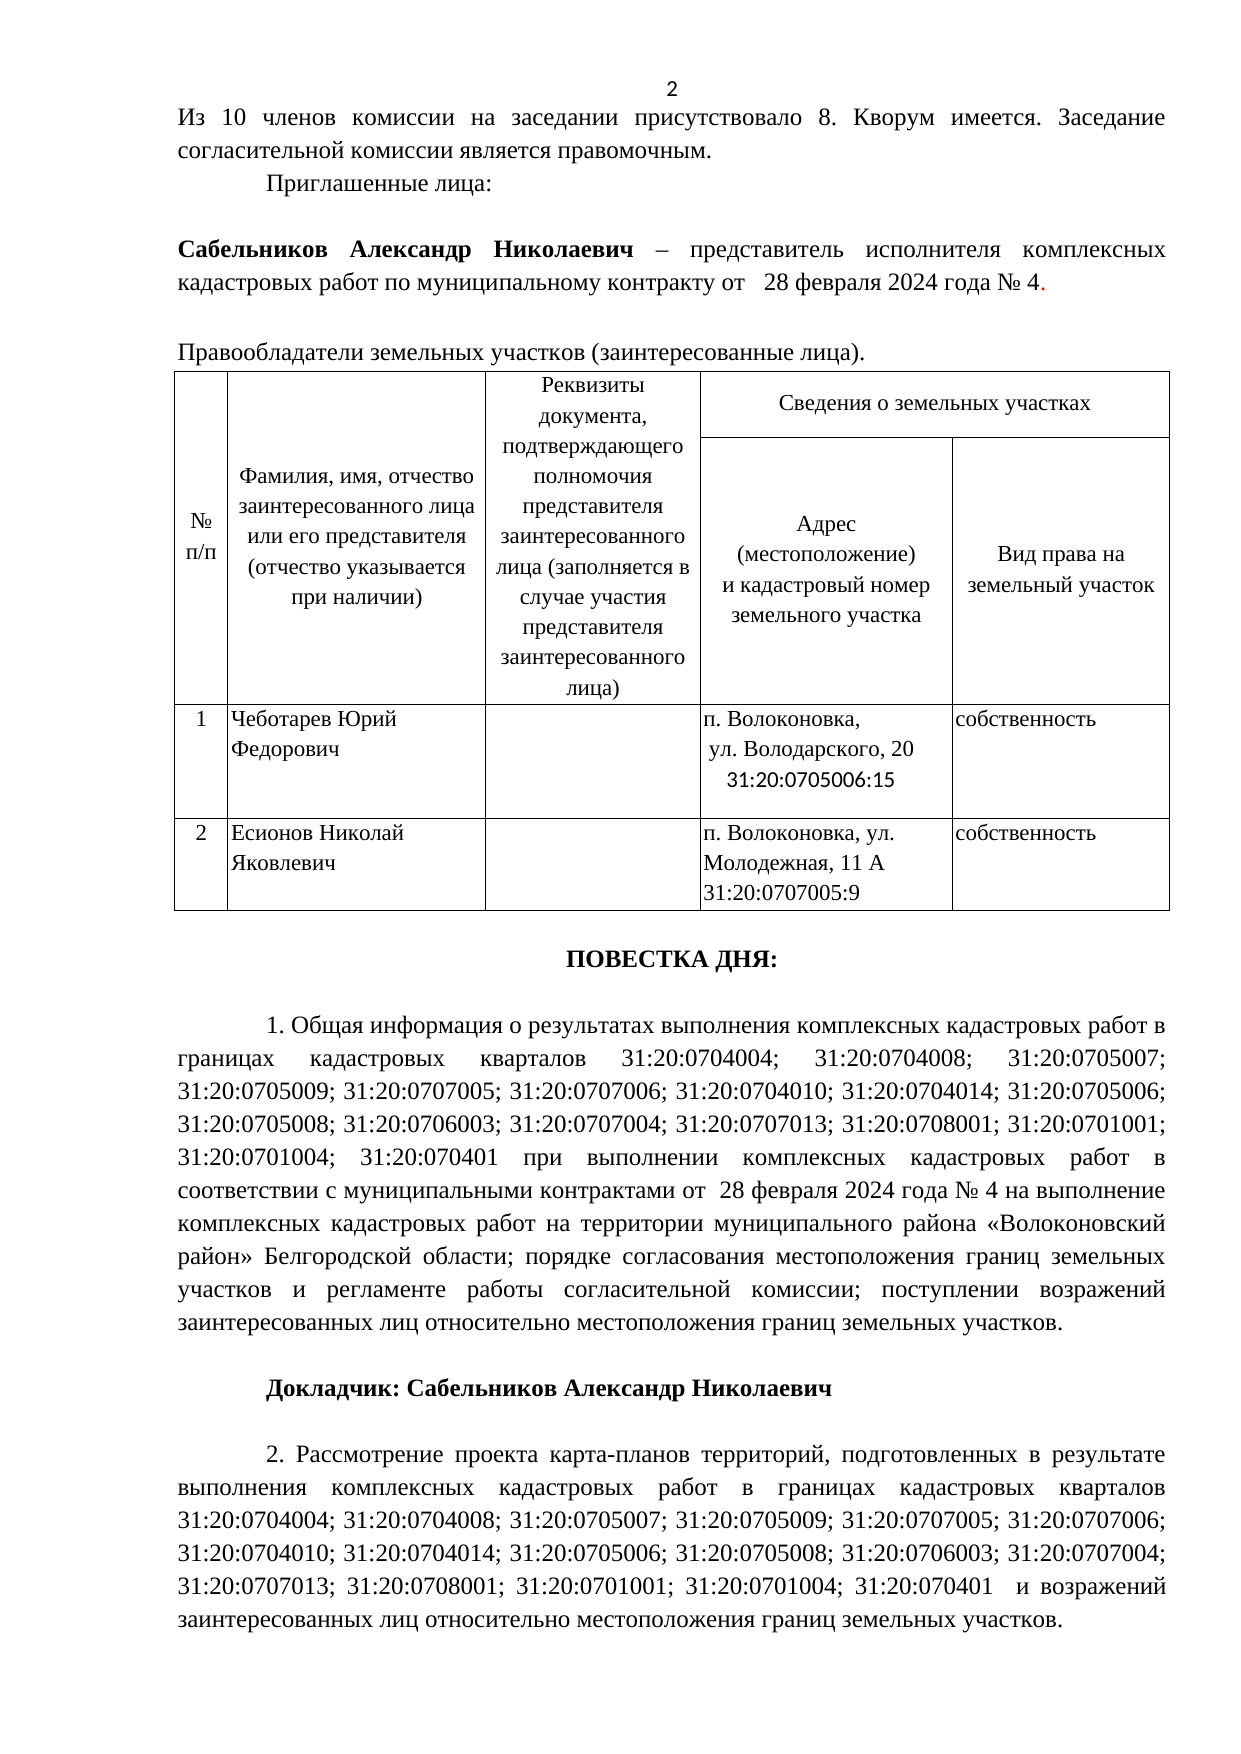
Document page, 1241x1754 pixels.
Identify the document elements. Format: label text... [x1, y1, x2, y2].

text 1. Общая информация о результатах выполнения комплексных кадастровых работ в границах кадастровых кварталов 31:20:0704004; 31:20:0704008; 31:20:0705007; 31:20:0705009; 31:20:0707005; 31:20:0707006; 31:20:0704010; 31:20:0704014; 31:20:0705006; 31:20:0705008; 31:20:0706003; 31:20:0707004; 31:20:0707013; 31:20:0708001; 31:20:0701001; 31:20:0701004; 31:20:070401 при выполнении комплексных кадастровых работ в соответствии с муниципальными контрактами от 28 февраля 2024 года № 4 на выполнение комплексных кадастровых работ на территории муниципального района «Волоконовский район» Белгородской области; порядке согласования местоположения границ земельных участков и регламенте работы согласительной комиссии; поступлении возражений заинтересованных лиц относительно местоположения границ земельных участков. [177, 1010, 1167, 1336]
table_cell [486, 705, 700, 818]
table_cell Адрес (местоположение) и кадастровый номер земельного участка [701, 438, 952, 704]
table_cell Чеботарев Юрий Федорович [228, 705, 485, 818]
text Докладчик: Сабельников Александр Николаевич [177, 1373, 1167, 1402]
table_cell 1 [175, 705, 227, 818]
text 2. Рассмотрение проекта карта-планов территорий, подготовленных в результате выполнения комплексных кадастровых работ в границах кадастровых кварталов 31:20:0704004; 31:20:0704008; 31:20:0705007; 31:20:0705009; 31:20:0707005; 31:20:0707006; 31:20:0704010; 31:20:0704014; 31:20:0705006; 31:20:0705008; 31:20:0706003; 31:20:0707004; 31:20:0707013; 31:20:0708001; 31:20:0701001; 31:20:0701004; 31:20:070401 и возражений заинтересованных лиц относительно местоположения границ земельных участков. [177, 1439, 1167, 1633]
table_cell собственность [953, 819, 1169, 910]
text Из 10 членов комиссии на заседании присутствовало 8. Кворум имеется. Заседание согласительной комиссии является правомочным. [177, 102, 1167, 164]
table_cell п. Волоконовка, ул. Молодежная, 11 А 31:20:0707005:9 [701, 819, 952, 910]
table_cell собственность [953, 705, 1169, 818]
table_cell Вид права на земельный участок [953, 438, 1169, 704]
text Сабельников Александр Николаевич – представитель исполнителя комплексных кадастровых работ по муниципальному контракту от 28 февраля 2024 года № 4. [177, 234, 1167, 296]
table_header Реквизиты документа, подтверждающего полномочия представителя заинтересованного лица (заполняется в случае участия представителя заинтересованного лица) [486, 372, 700, 704]
text Правообладатели земельных участков (заинтересованные лица). [177, 337, 1167, 366]
table_header Сведения о земельных участках [701, 372, 1169, 437]
text ПОВЕСТКА ДНЯ: [177, 944, 1167, 972]
table_header № п/п [175, 372, 227, 704]
table_cell Есионов Николай Яковлевич [228, 819, 485, 910]
table_cell [486, 819, 700, 910]
text Приглашенные лица: [177, 168, 1167, 197]
table_header Фамилия, имя, отчество заинтересованного лица или его представителя (отчество указывается при наличии) [228, 372, 485, 704]
table_cell п. Волоконовка, ул. Володарского, 20 31:20:0705006:15 [701, 705, 952, 818]
table_cell 2 [175, 819, 227, 910]
